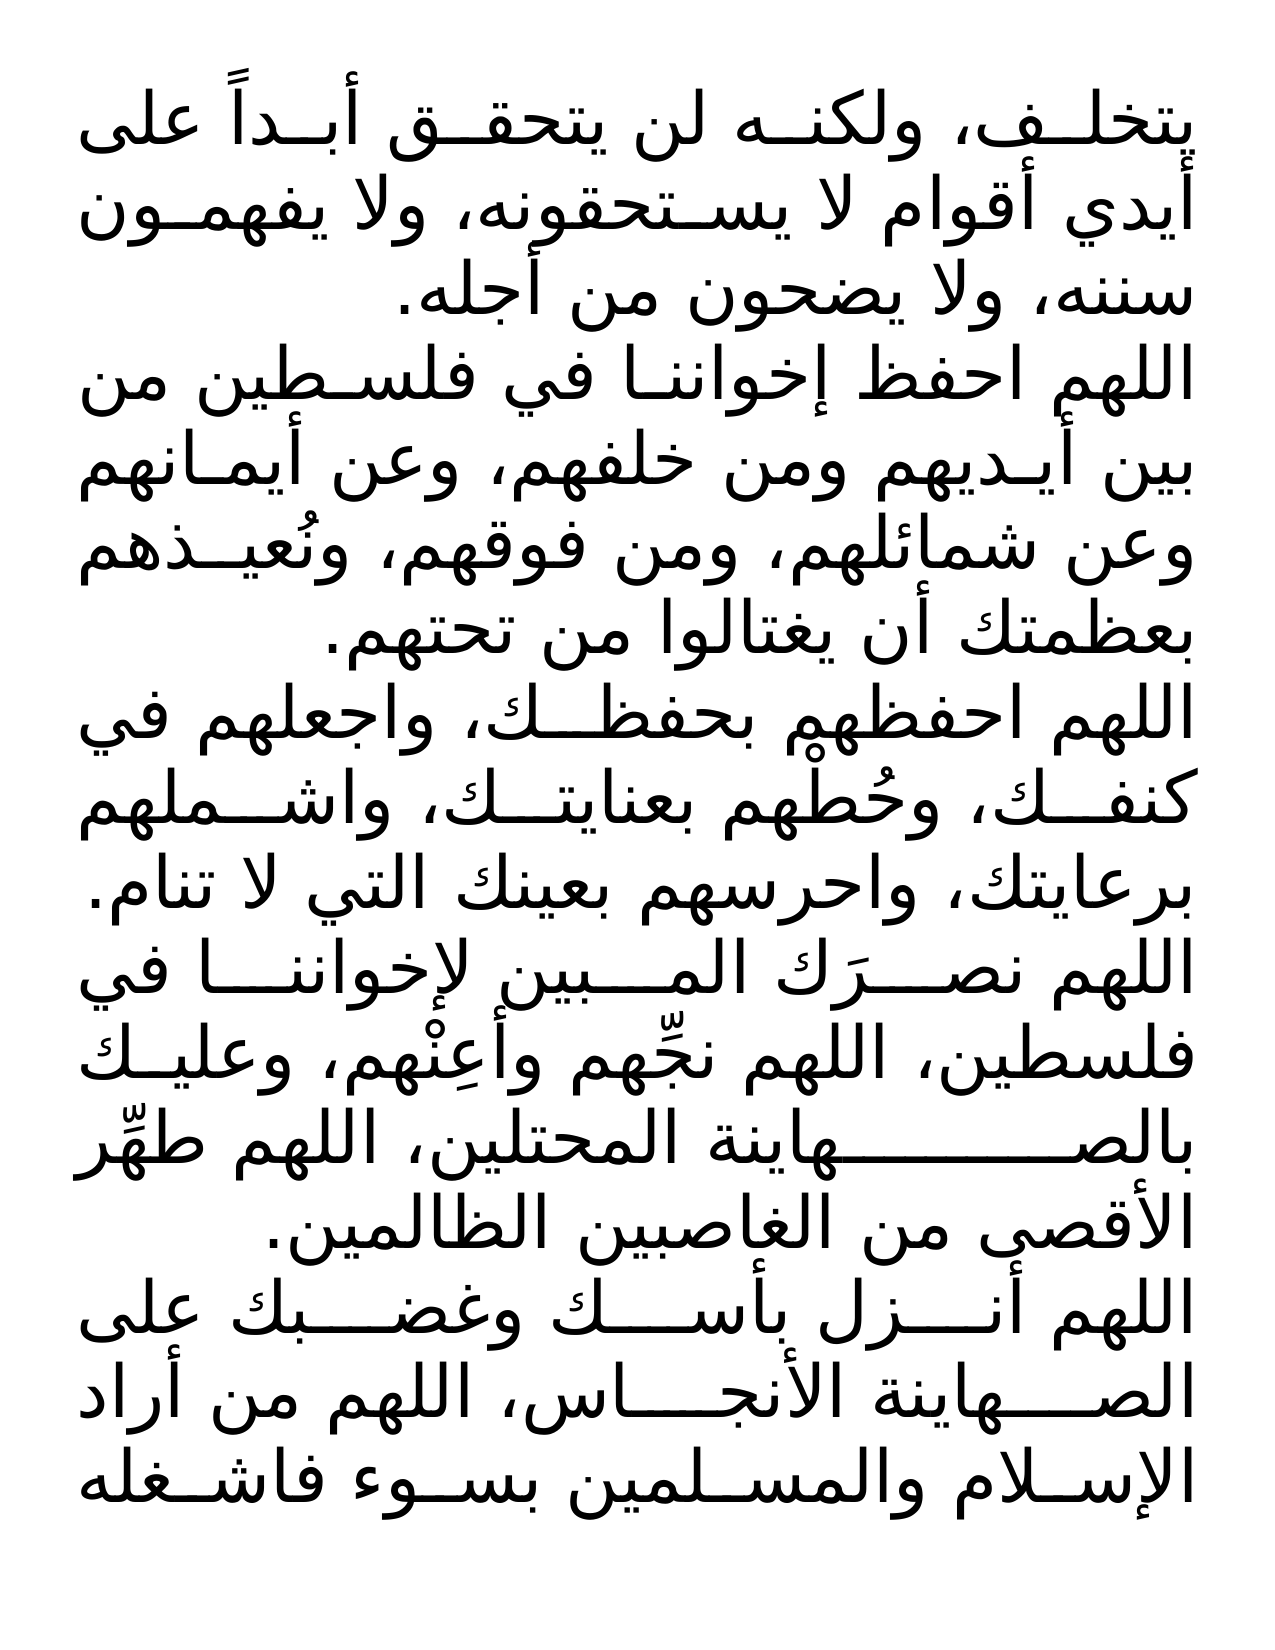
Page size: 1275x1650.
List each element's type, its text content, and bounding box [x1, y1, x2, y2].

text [77, 1265, 1198, 1520]
text اللهم احفظ إخواننا في فلسطين من بين أيديهم ومن خلفهم، وعن أيمانهم وعن شمائلهم، ومن فوقهم، ونُعيذهم بعظمتك أن يغتالوا من تحتهم. [77, 331, 1198, 671]
text اللهم نصرَك المبين لإخواننا في فلسطين، اللهم نجِّهم وأعِنْهم، وعليك بالصهاينة المحتلين، اللهم طهِّر ‎الأقصى من الغاصبين الظالمين. [77, 926, 1198, 1265]
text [77, 77, 1198, 331]
text اللهم احفظهم بحفظك، واجعلهم في كنفك، وحُطْهم بعنايتك، واشملهم برعايتك، واحرسهم بعينك التي لا تنام. [77, 671, 1198, 926]
